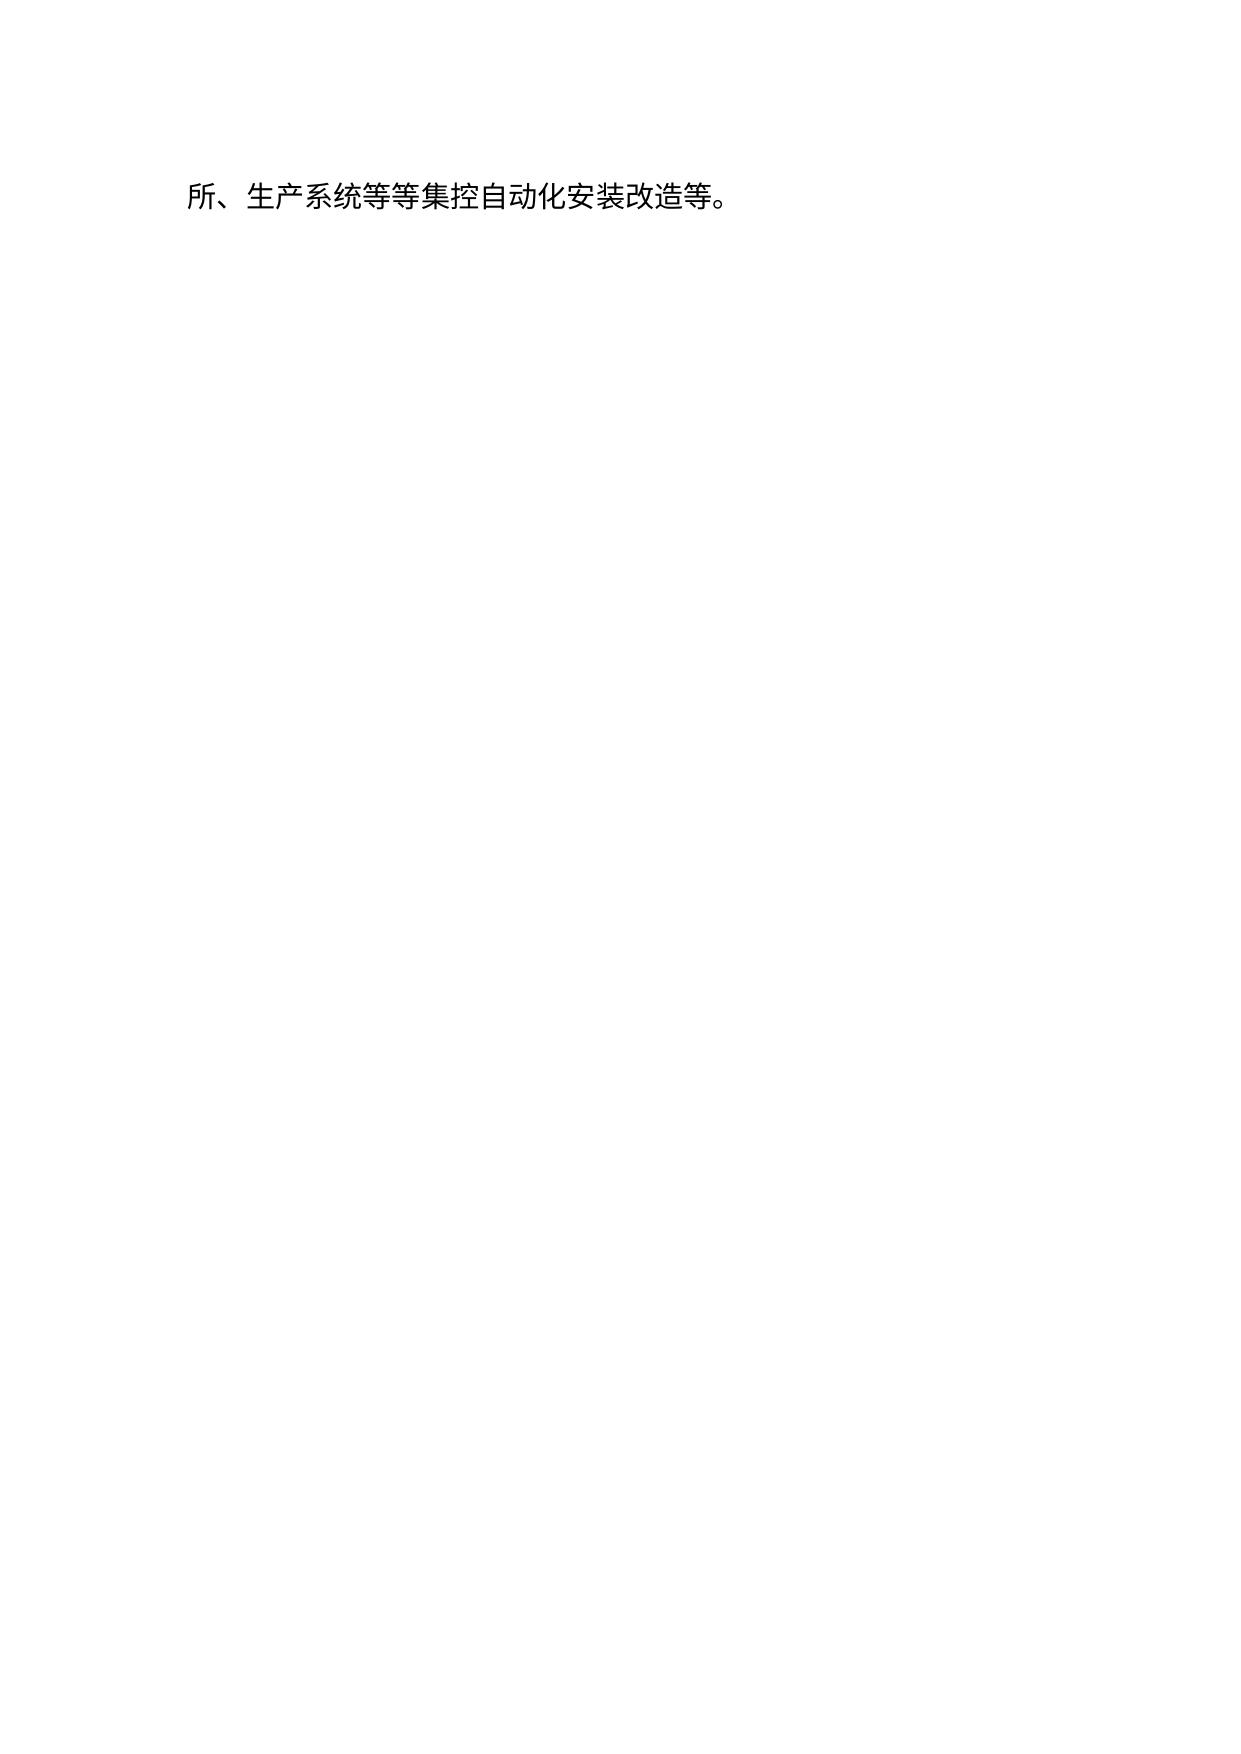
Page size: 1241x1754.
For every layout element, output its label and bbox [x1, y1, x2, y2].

text [187, 162, 1053, 227]
